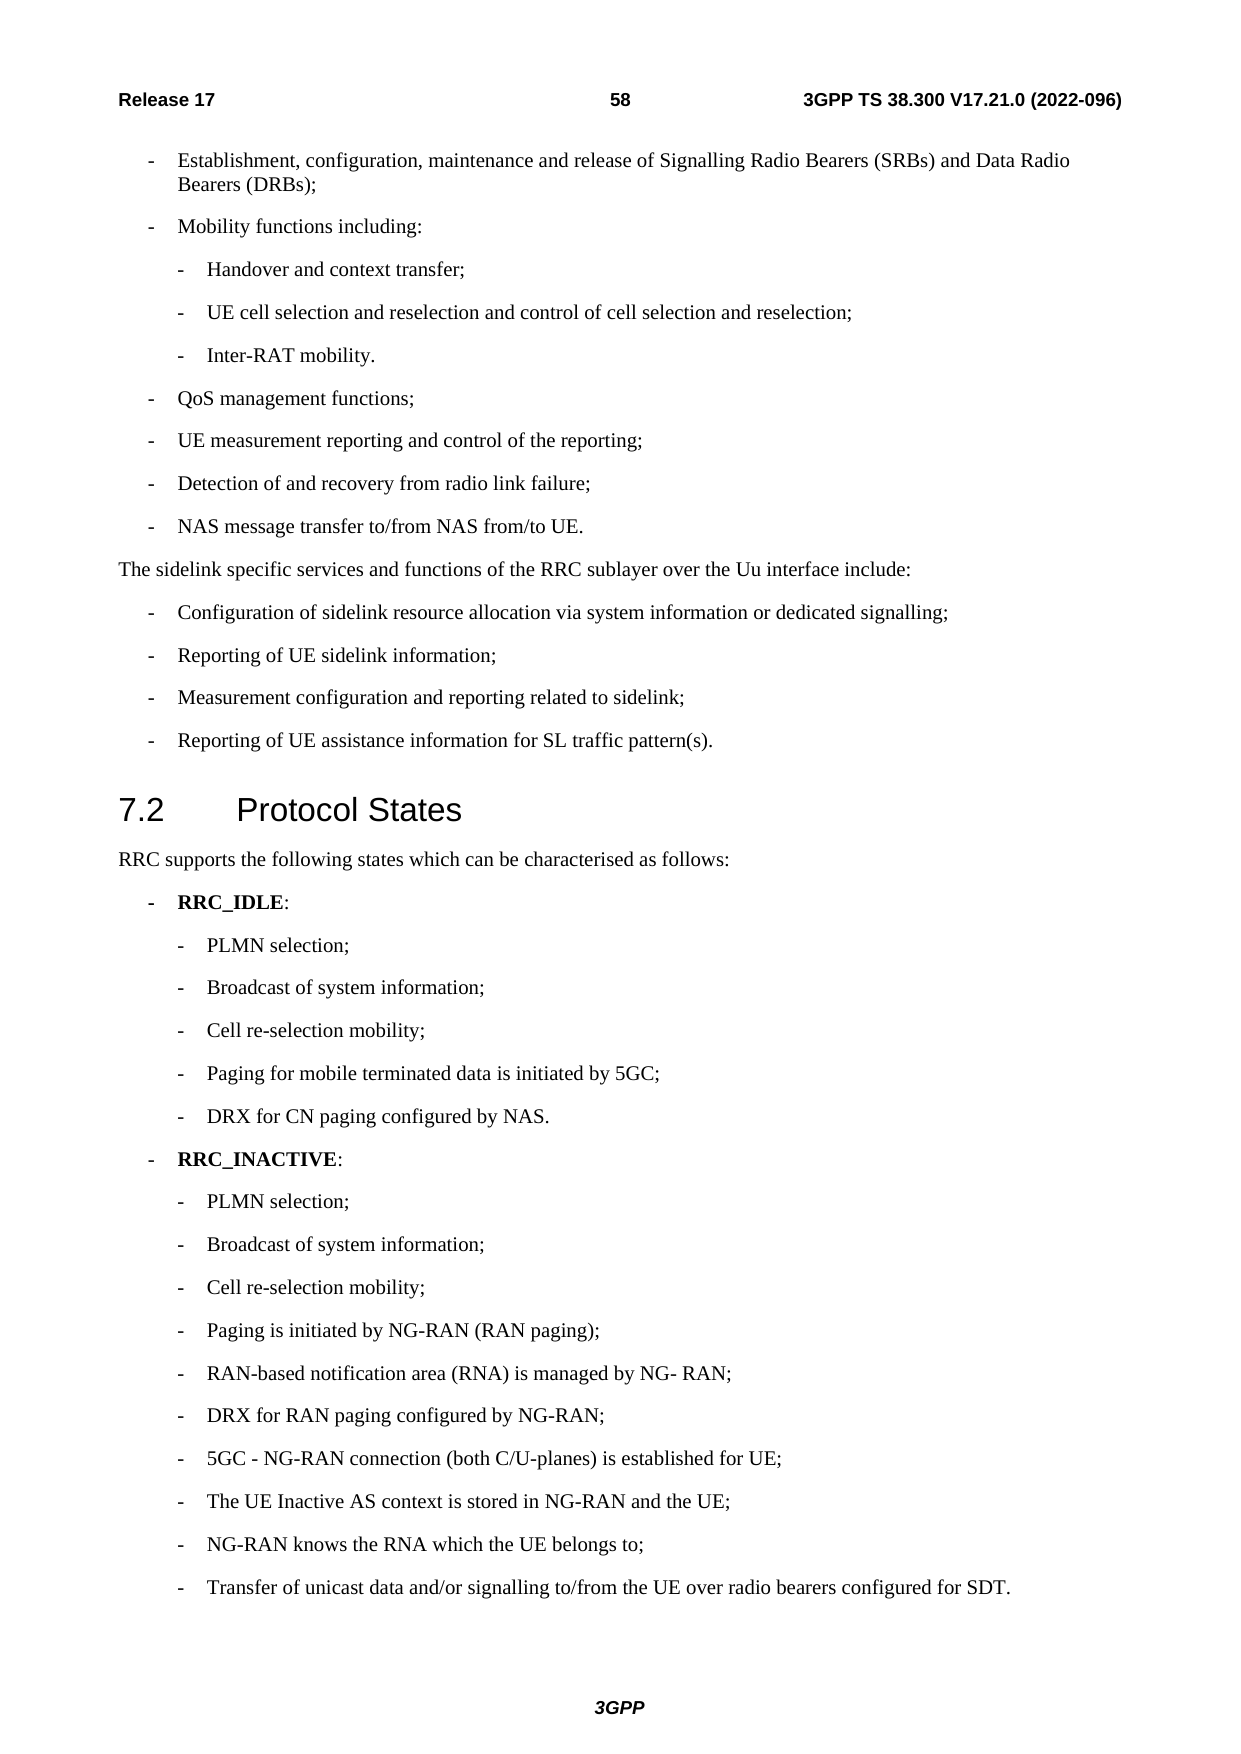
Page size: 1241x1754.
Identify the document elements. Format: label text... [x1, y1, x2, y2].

text - Measurement configuration and reporting related to sidelink; [148, 685, 1122, 709]
text RRC supports the following states which can be characterised as follows: [118, 847, 1122, 871]
text - Mobility functions including: [148, 214, 1122, 238]
text - 5GC - NG-RAN connection (both C/U-planes) is established for UE; [177, 1446, 1122, 1470]
text - Broadcast of system information; [177, 1232, 1122, 1256]
text - Configuration of sidelink resource allocation via system information or dedicated signalling; [148, 600, 1122, 624]
text - DRX for CN paging configured by NAS. [177, 1104, 1122, 1128]
text - Reporting of UE assistance information for SL traffic pattern(s). [148, 728, 1122, 752]
text - Broadcast of system information; [177, 975, 1122, 999]
text - Establishment, configuration, maintenance and release of Signalling Radio Bearers (SRBs) and Data Radio Bearers (DRBs); [148, 147, 1122, 196]
text - Reporting of UE sidelink information; [148, 642, 1122, 667]
text - PLMN selection; [177, 1189, 1122, 1213]
text - Paging for mobile terminated data is initiated by 5GC; [177, 1061, 1122, 1085]
text - UE cell selection and reselection and control of cell selection and reselection; [177, 300, 1122, 324]
text - RAN-based notification area (RNA) is managed by NG- RAN; [177, 1361, 1122, 1385]
text - Cell re-selection mobility; [177, 1018, 1122, 1042]
text - Inter-RAT mobility. [177, 343, 1122, 367]
text The sidelink specific services and functions of the RRC sublayer over the Uu interface include: [118, 557, 1122, 581]
text - RRC_INACTIVE: [148, 1147, 1122, 1171]
text - The UE Inactive AS context is stored in NG-RAN and the UE; [177, 1489, 1122, 1513]
text - UE measurement reporting and control of the reporting; [148, 428, 1122, 452]
text - Cell re-selection mobility; [177, 1275, 1122, 1299]
text - RRC_IDLE: [148, 890, 1122, 914]
text - PLMN selection; [177, 932, 1122, 957]
text - NAS message transfer to/from NAS from/to UE. [148, 514, 1122, 538]
text - Detection of and recovery from radio link failure; [148, 471, 1122, 495]
text - Handover and context transfer; [177, 257, 1122, 281]
text - QoS management functions; [148, 386, 1122, 410]
text - Transfer of unicast data and/or signalling to/from the UE over radio bearers configured for SDT. [177, 1575, 1122, 1599]
text - Paging is initiated by NG-RAN (RAN paging); [177, 1318, 1122, 1342]
text - NG-RAN knows the RNA which the UE belongs to; [177, 1532, 1122, 1556]
subtitle 7.2 Protocol States [118, 790, 1122, 828]
text - DRX for RAN paging configured by NG-RAN; [177, 1403, 1122, 1427]
